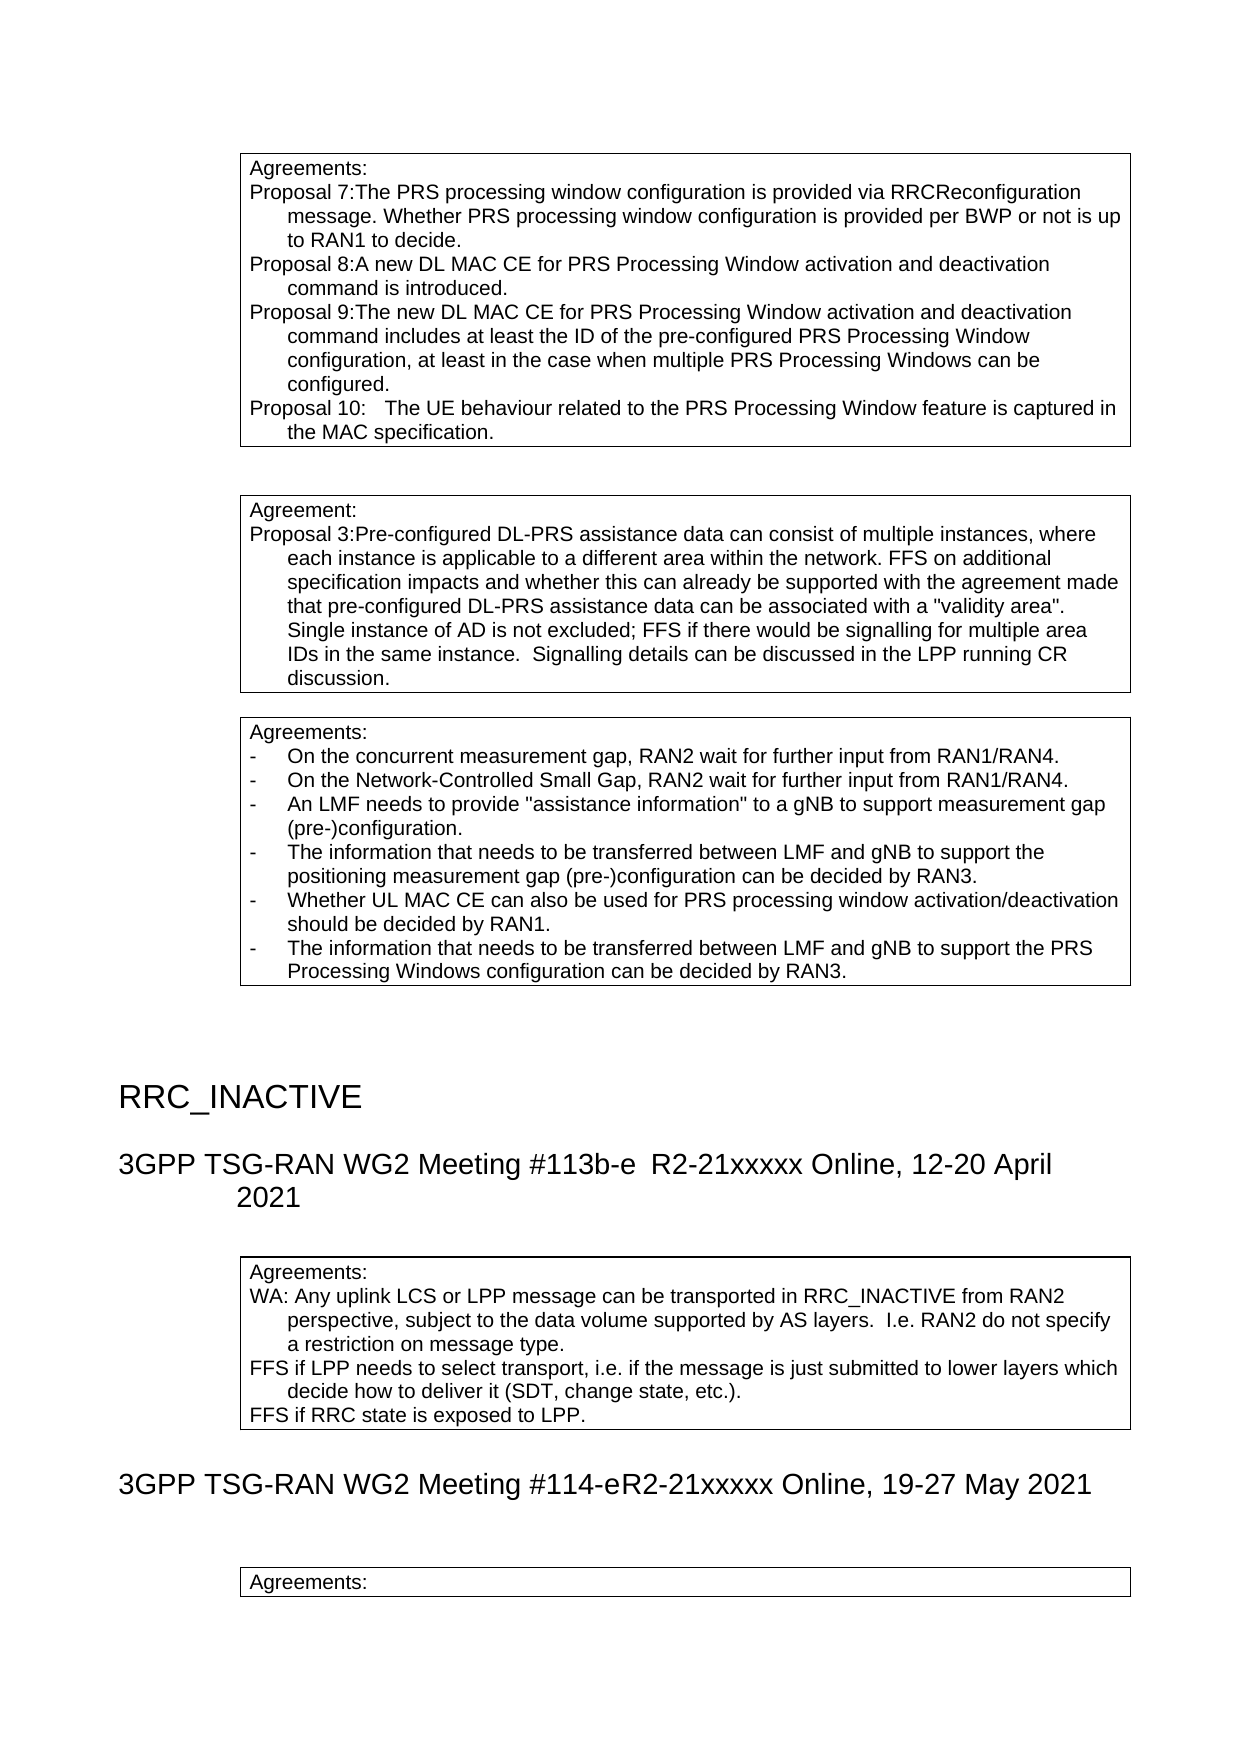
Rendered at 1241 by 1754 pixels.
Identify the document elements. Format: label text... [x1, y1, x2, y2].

text Agreement: [241, 496, 1130, 519]
text - On the concurrent measurement gap, RAN2 wait for further input from RAN1/RAN4. [241, 741, 1130, 764]
text Agreements: [241, 718, 1130, 741]
text Agreements: [241, 1568, 1130, 1596]
text Agreements: [241, 1258, 1130, 1280]
text - An LMF needs to provide "assistance information" to a gNB to support measurement gap (pre-)configuration. [241, 788, 1130, 836]
text WA: Any uplink LCS or LPP message can be transported in RRC_INACTIVE from RAN2 perspective, subject to the data volume supported by AS layers. I.e. RAN2 do not specify a restriction on message type. [241, 1280, 1130, 1352]
text - The information that needs to be transferred between LMF and gNB to support the PRS Processing Windows configuration can be decided by RAN3. [241, 932, 1130, 985]
text Agreements: [241, 154, 1130, 177]
text - Whether UL MAC CE can also be used for PRS processing window activation/deactivation should be decided by RAN1. [241, 884, 1130, 932]
text FFS if RRC state is exposed to LPP. [241, 1400, 1130, 1429]
text Proposal 7: The PRS processing window configuration is provided via RRCReconfiguration message. Whether PRS processing window configuration is provided per BWP or not is up to RAN1 to decide. [241, 177, 1130, 249]
subtitle 3GPP TSG-RAN WG2 Meeting #114-e R2-21xxxxx Online, 19-27 May 2021 [118, 1467, 1122, 1500]
subtitle 3GPP TSG-RAN WG2 Meeting #113b-e R2-21xxxxx Online, 12-20 April 2021 [118, 1147, 1122, 1214]
text - The information that needs to be transferred between LMF and gNB to support the positioning measurement gap (pre-)configuration can be decided by RAN3. [241, 836, 1130, 884]
subtitle RRC_INACTIVE [118, 1077, 1122, 1115]
text - On the Network-Controlled Small Gap, RAN2 wait for further input from RAN1/RAN4. [241, 764, 1130, 788]
text Proposal 3: Pre-configured DL-PRS assistance data can consist of multiple instances, where each instance is applicable to a different area within the network. FFS on additional specification impacts and whether this can already be supported with the agreement made that pre-configured DL-PRS assistance data can be associated with a "validity area". Single instance of AD is not excluded; FFS if there would be signalling for multiple area IDs in the same instance. Signalling details can be discussed in the LPP running CR discussion. [241, 519, 1130, 692]
text Proposal 10: The UE behaviour related to the PRS Processing Window feature is captured in the MAC specification. [241, 393, 1130, 446]
text FFS if LPP needs to select transport, i.e. if the message is just submitted to lower layers which decide how to deliver it (SDT, change state, etc.). [241, 1352, 1130, 1400]
text Proposal 9: The new DL MAC CE for PRS Processing Window activation and deactivation command includes at least the ID of the pre-configured PRS Processing Window configuration, at least in the case when multiple PRS Processing Windows can be configured. [241, 297, 1130, 393]
text Proposal 8: A new DL MAC CE for PRS Processing Window activation and deactivation command is introduced. [241, 249, 1130, 297]
